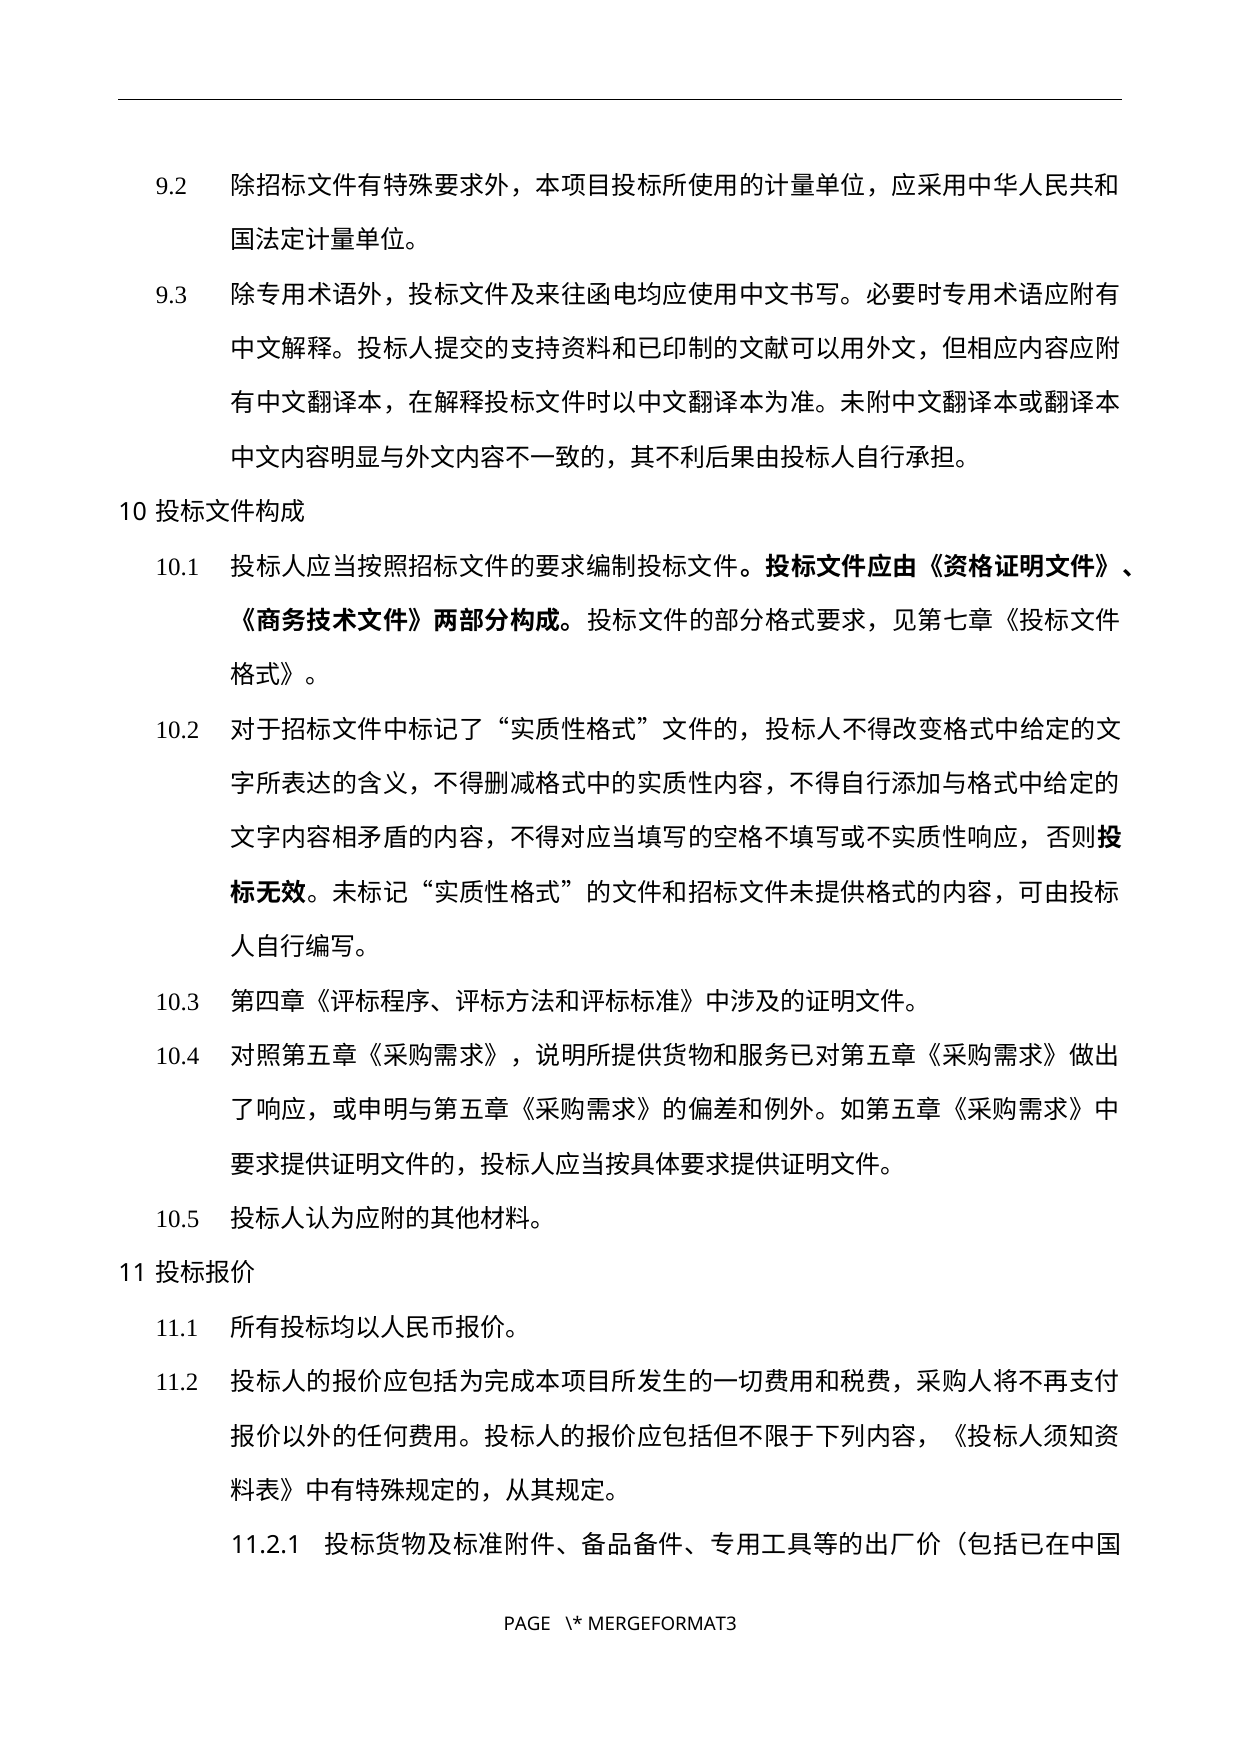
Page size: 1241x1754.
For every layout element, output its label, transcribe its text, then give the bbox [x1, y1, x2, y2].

list 对照第五章《采购需求》，说明所提供货物和服务已对第五章《采购需求》做出了响应，或申明与第五章《采购需求》的偏差和例外。如第五章《采购需求》中要求提供证明文件的，投标人应当按具体要求提供证明文件。 [155, 1035, 1122, 1180]
list 投标文件构成 [118, 492, 1122, 528]
list 第四章《评标程序、评标方法和评标标准》中涉及的证明文件。 [155, 981, 1122, 1017]
list 投标报价 [118, 1253, 1122, 1289]
list 投标人的报价应包括为完成本项目所发生的一切费用和税费，采购人将不再支付报价以外的任何费用。投标人的报价应包括但不限于下列内容，《投标人须知资料表》中有特殊规定的，从其规定。 [155, 1362, 1122, 1507]
list 除专用术语外，投标文件及来往函电均应使用中文书写。必要时专用术语应附有中文解释。投标人提交的支持资料和已印制的文献可以用外文，但相应内容应附有中文翻译本，在解释投标文件时以中文翻译本为准。未附中文翻译本或翻译本中文内容明显与外文内容不一致的，其不利后果由投标人自行承担。 [156, 274, 1122, 473]
list 除招标文件有特殊要求外，本项目投标所使用的计量单位，应采用中华人民共和国法定计量单位。 [156, 165, 1122, 256]
list 投标人应当按照招标文件的要求编制投标文件。投标文件应由《资格证明文件》、《商务技术文件》两部分构成。投标文件的部分格式要求，见第七章《投标文件格式》。 [155, 546, 1122, 691]
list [231, 1525, 1122, 1561]
list 所有投标均以人民币报价。 [155, 1307, 1122, 1343]
list 投标人认为应附的其他材料。 [155, 1198, 1122, 1235]
list 对于招标文件中标记了“实质性格式”文件的，投标人不得改变格式中给定的文字所表达的含义，不得删减格式中的实质性内容，不得自行添加与格式中给定的文字内容相矛盾的内容，不得对应当填写的空格不填写或不实质性响应，否则投标无效。未标记“实质性格式”的文件和招标文件未提供格式的内容，可由投标人自行编写。 [155, 709, 1122, 963]
